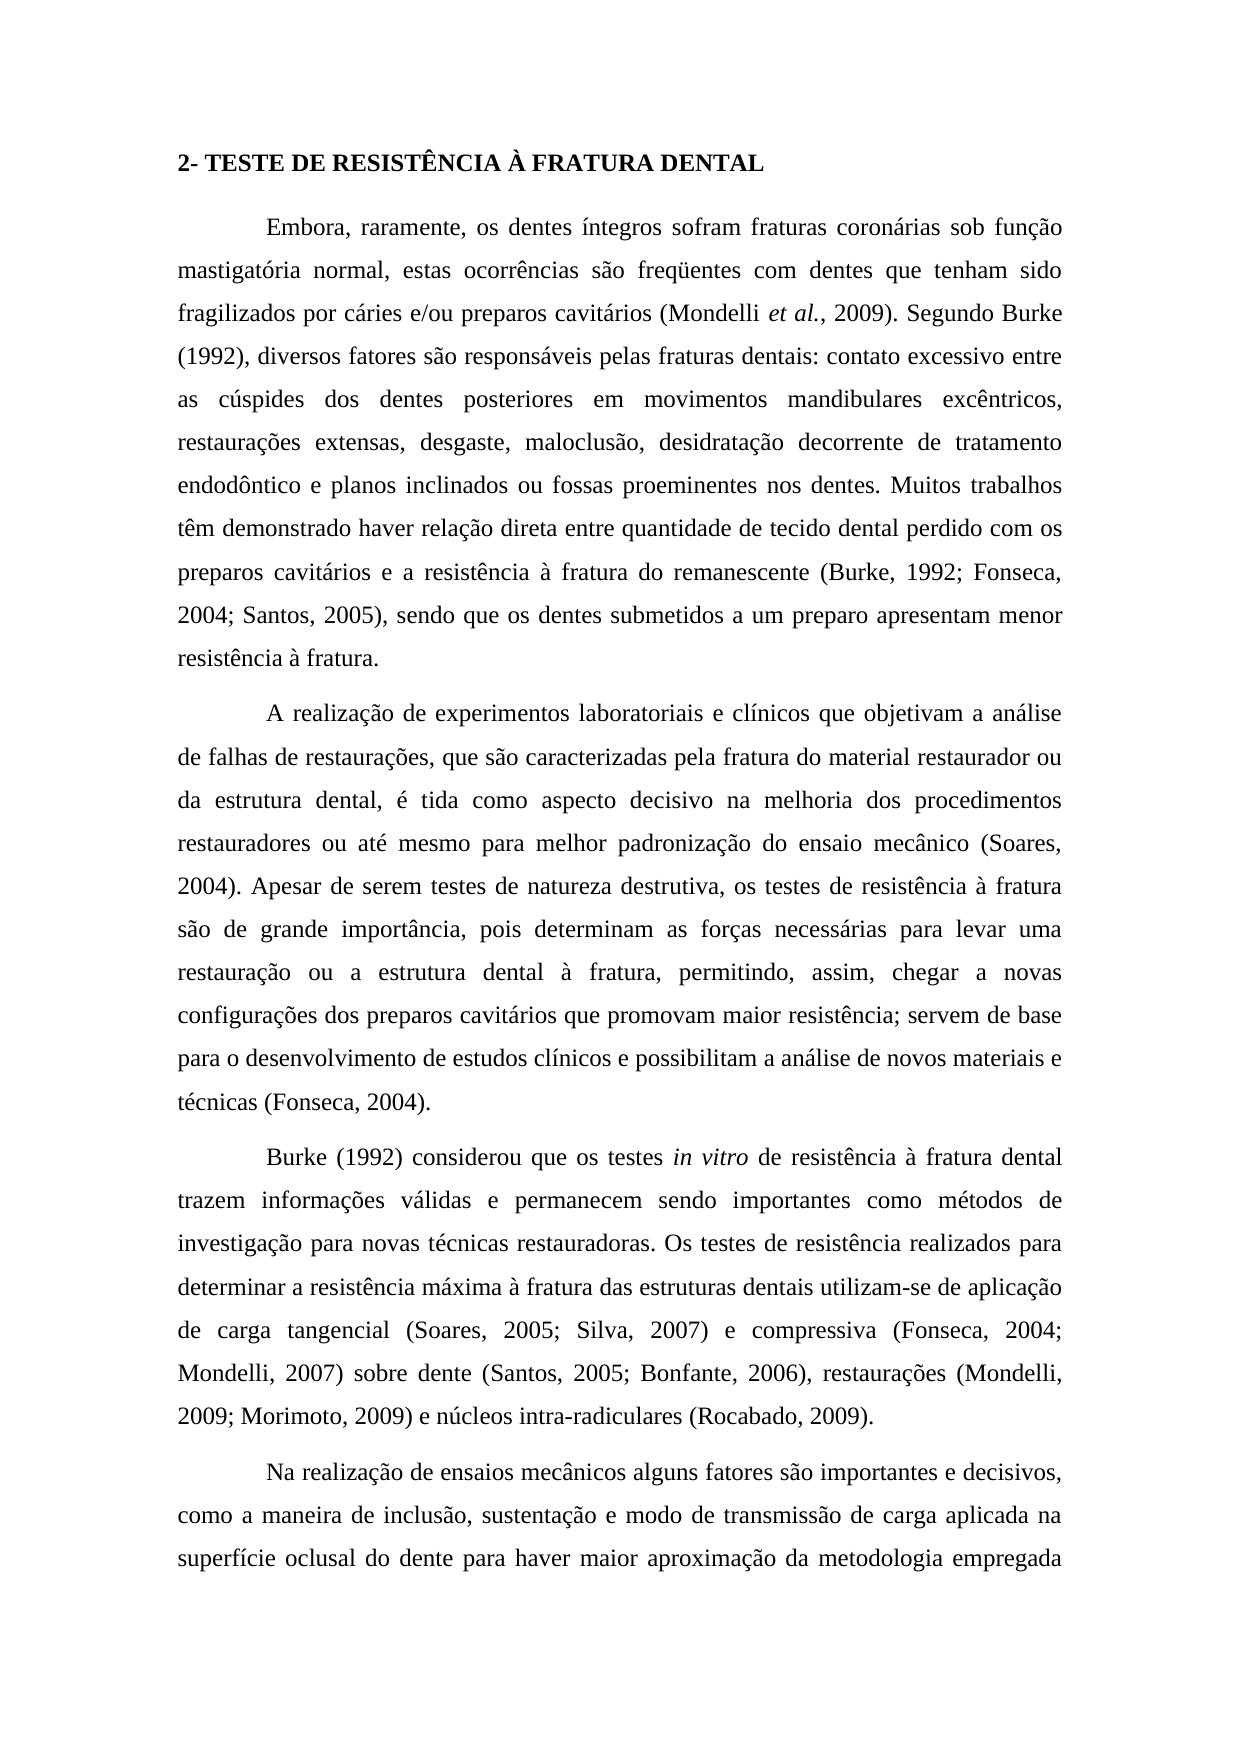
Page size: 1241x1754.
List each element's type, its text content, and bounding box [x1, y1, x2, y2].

text Burke (1992) considerou que os testes in vitro de resistência à fratura dental trazem informações válidas e permanecem sendo importantes como métodos de investigação para novas técnicas restauradoras. Os testes de resistência realizados para determinar a resistência máxima à fratura das estruturas dentais utilizam-se de aplicação de carga tangencial (Soares, 2005; Silva, 2007) e compressiva (Fonseca, 2004; Mondelli, 2007) sobre dente (Santos, 2005; Bonfante, 2006), restaurações (Mondelli, 2009; Morimoto, 2009) e núcleos intra-radiculares (Rocabado, 2009). [177, 1142, 1063, 1430]
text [177, 1457, 1063, 1572]
text 2- TESTE DE RESISTÊNCIA À FRATURA DENTAL [177, 148, 1063, 176]
text Embora, raramente, os dentes íntegros sofram fraturas coronárias sob função mastigatória normal, estas ocorrências são freqüentes com dentes que tenham sido fragilizados por cáries e/ou preparos cavitários (Mondelli et al., 2009). Segundo Burke (1992), diversos fatores são responsáveis pelas fraturas dentais: contato excessivo entre as cúspides dos dentes posteriores em movimentos mandibulares excêntricos, restaurações extensas, desgaste, maloclusão, desidratação decorrente de tratamento endodôntico e planos inclinados ou fossas proeminentes nos dentes. Muitos trabalhos têm demonstrado haver relação direta entre quantidade de tecido dental perdido com os preparos cavitários e a resistência à fratura do remanescente (Burke, 1992; Fonseca, 2004; Santos, 2005), sendo que os dentes submetidos a um preparo apresentam menor resistência à fratura. [177, 212, 1063, 672]
text A realização de experimentos laboratoriais e clínicos que objetivam a análise de falhas de restaurações, que são caracterizadas pela fratura do material restaurador ou da estrutura dental, é tida como aspecto decisivo na melhoria dos procedimentos restauradores ou até mesmo para melhor padronização do ensaio mecânico (Soares, 2004). Apesar de serem testes de natureza destrutiva, os testes de resistência à fratura são de grande importância, pois determinam as forças necessárias para levar uma restauração ou a estrutura dental à fratura, permitindo, assim, chegar a novas configurações dos preparos cavitários que promovam maior resistência; servem de base para o desenvolvimento de estudos clínicos e possibilitam a análise de novos materiais e técnicas (Fonseca, 2004). [177, 698, 1063, 1115]
